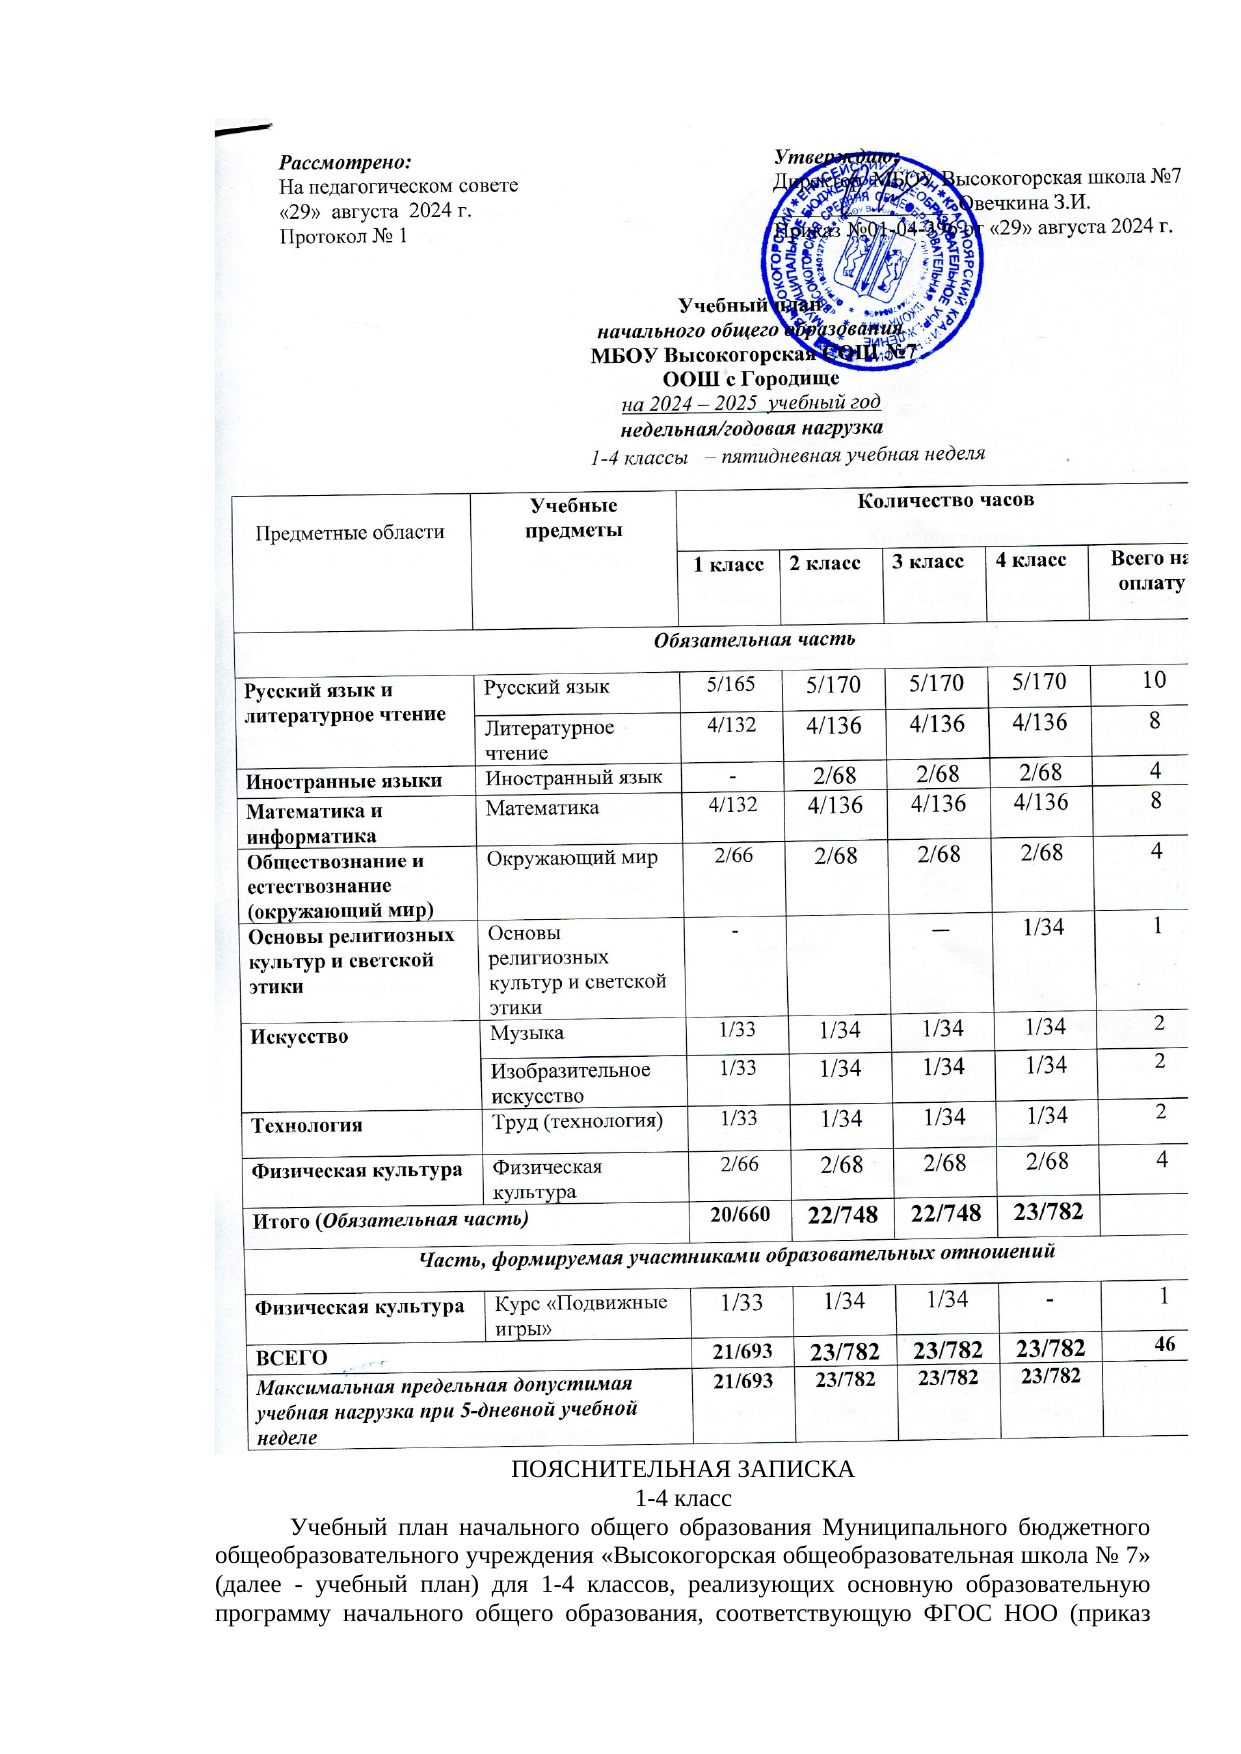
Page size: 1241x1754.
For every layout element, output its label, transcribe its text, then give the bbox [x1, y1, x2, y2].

list ПОЯСНИТЕЛЬНАЯ ЗАПИСКА [215, 1454, 1152, 1483]
picture [214, 118, 1189, 1454]
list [215, 1512, 1152, 1627]
list 1-4 класс [215, 1483, 1152, 1512]
